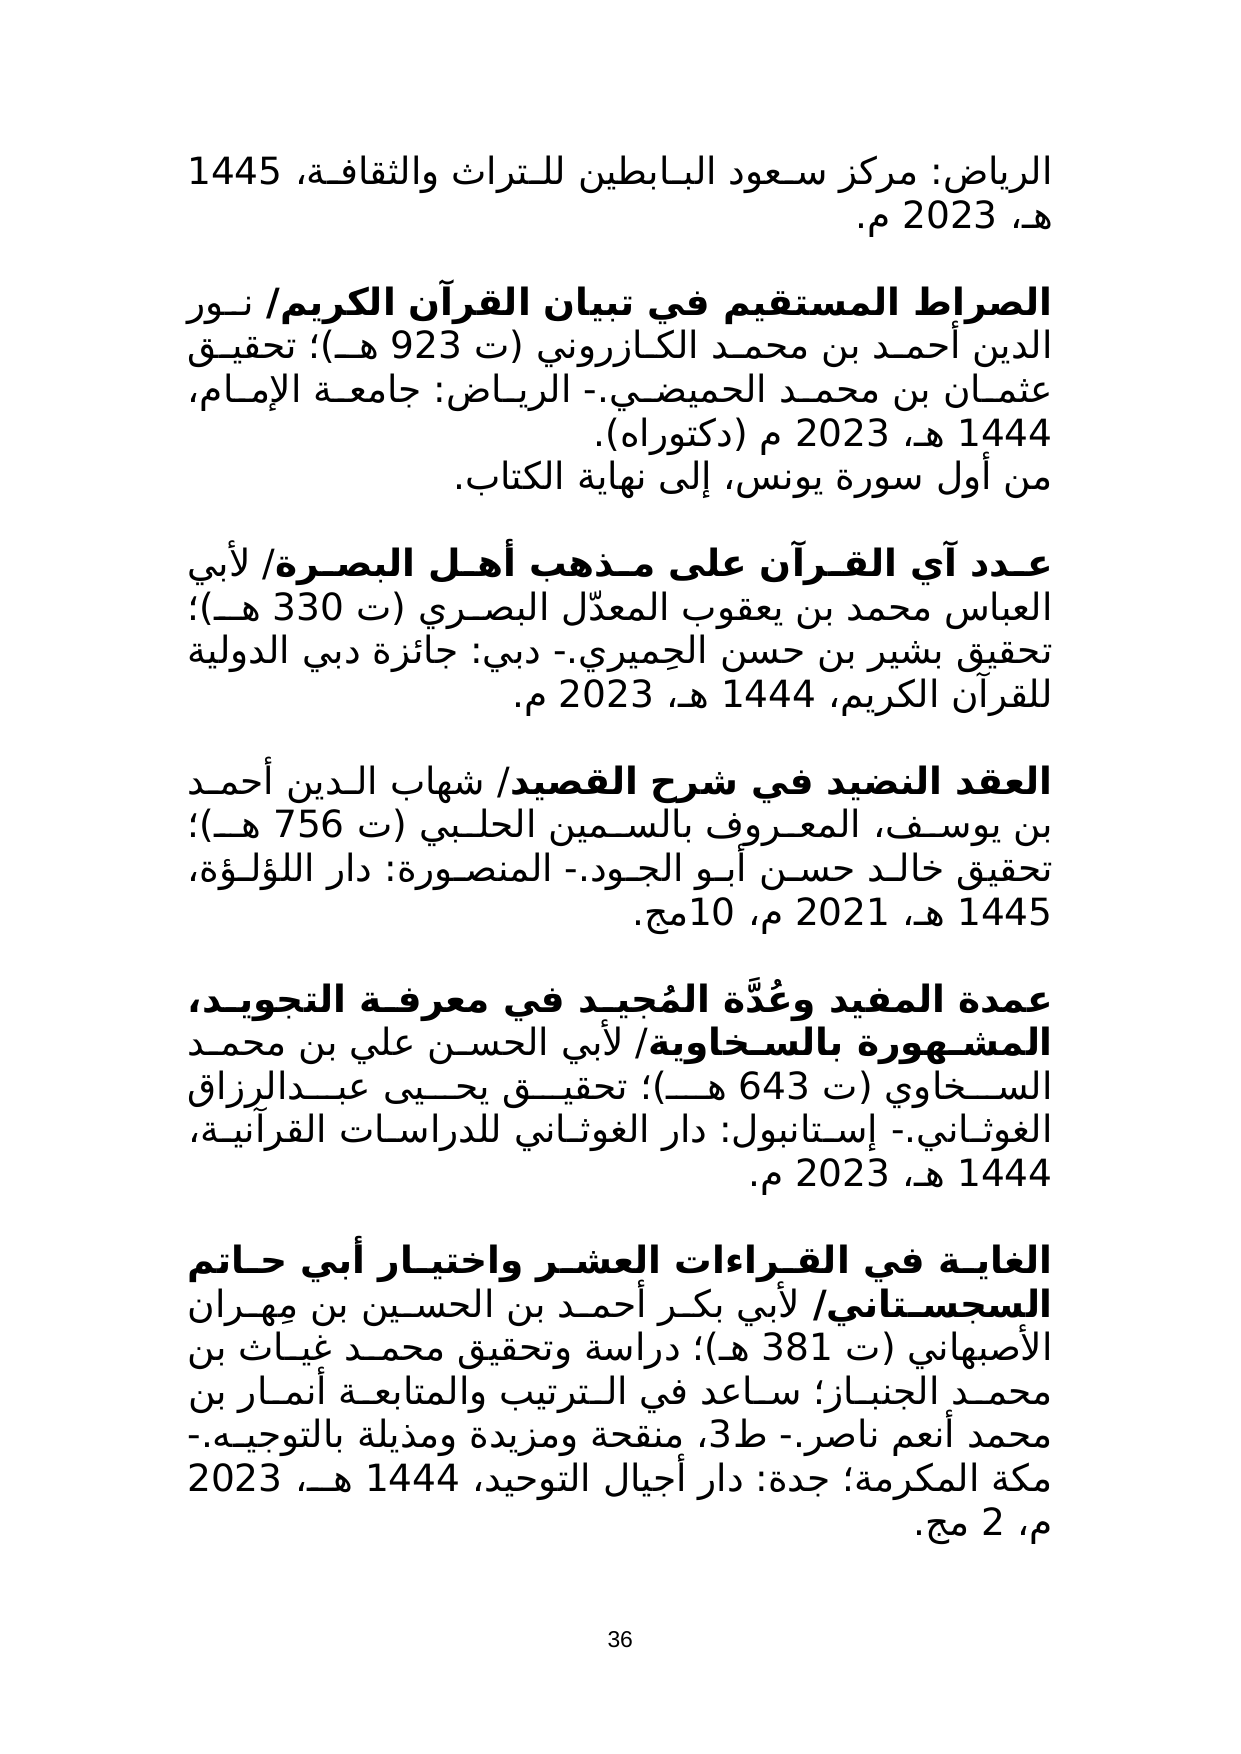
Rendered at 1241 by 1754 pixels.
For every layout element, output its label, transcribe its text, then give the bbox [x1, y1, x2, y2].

text عمدة المفيد وعُدَّة المُجيد في معرفة التجويد، المشهورة بالسخاوية/ لأبي الحسن علي بن محمد السخاوي (ت 643 هـ)؛ تحقيق يحيى عبدالرزاق الغوثاني.- إستانبول: دار الغوثاني للدراسات القرآنية، 1444 هـ، 2023 م. [187, 977, 1053, 1195]
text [187, 150, 1053, 237]
text من أول سورة يونس، إلى نهاية الكتاب. [187, 455, 1053, 499]
text العقد النضيد في شرح القصيد/ شهاب الدين أحمد بن يوسف، المعروف بالسمين الحلبي (ت 756 هـ)؛ تحقيق خالد حسن أبو الجود.- المنصورة: دار اللؤلؤة، 1445 هـ، 2021 م، 10مج. [187, 759, 1053, 934]
text عدد آي القرآن على مذهب أهل البصرة/ لأبي العباس محمد بن يعقوب المعدّل البصري (ت 330 هـ)؛ تحقيق بشير بن حسن الحِميري.- دبي: جائزة دبي الدولية للقرآن الكريم، 1444 هـ، 2023 م. [187, 542, 1053, 716]
text الصراط المستقيم في تبيان القرآن الكريم/ نور الدين أحمد بن محمد الكازروني (ت 923 هـ)؛ تحقيق عثمان بن محمد الحميضي.- الرياض: جامعة الإمام، 1444 هـ، 2023 م (دكتوراه). [187, 280, 1053, 455]
text الغاية في القراءات العشر واختيار أبي حاتم السجستاني/ لأبي بكر أحمد بن الحسين بن مِهران الأصبهاني (ت 381 هـ)؛ دراسة وتحقيق محمد غياث بن محمد الجنباز؛ ساعد في الترتيب والمتابعة أنمار بن محمد أنعم ناصر.- ط3، منقحة ومزيدة ومذيلة بالتوجيه.- مكة المكرمة؛ جدة: دار أجيال التوحيد، 1444 هـ، 2023 م، 2 مج. [187, 1238, 1053, 1544]
